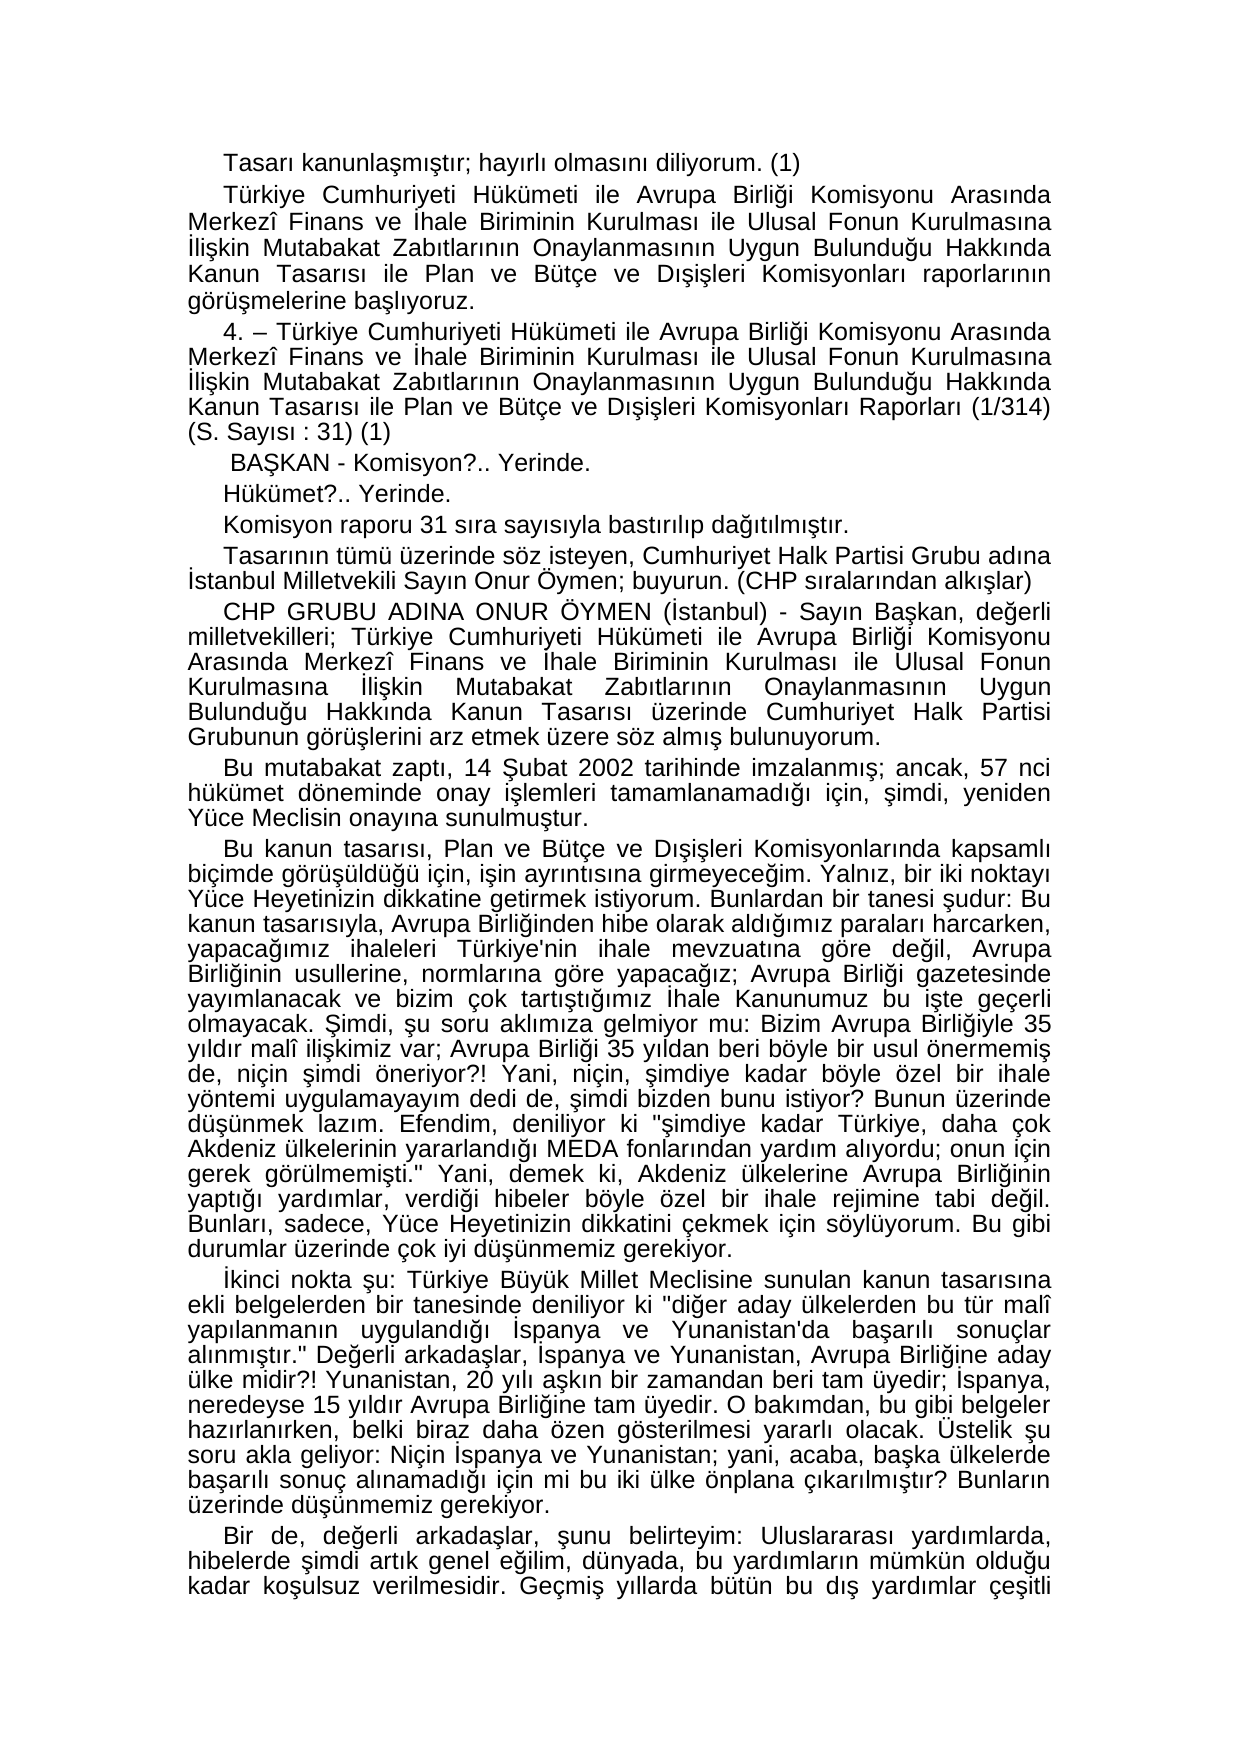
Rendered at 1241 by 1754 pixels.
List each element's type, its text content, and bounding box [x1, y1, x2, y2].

text Hükümet?.. Yerinde. [187, 482, 1053, 507]
text Türkiye Cumhuriyeti Hükümeti ile Avrupa Birliği Komisyonu Arasında Merkezî Finans ve İhale Biriminin Kurulması ile Ulusal Fonun Kurulmasına İlişkin Mutabakat Zabıtlarının Onaylanmasının Uygun Bulunduğu Hakkında Kanun Tasarısı ile Plan ve Bütçe ve Dışişleri Komisyonları raporlarının görüşmelerine başlıyoruz. [187, 182, 1053, 315]
text Tasarının tümü üzerinde söz isteyen, Cumhuriyet Halk Partisi Grubu adına İstanbul Milletvekili Sayın Onur Öymen; buyurun. (CHP sıralarından alkışlar) [187, 544, 1053, 594]
text Bu kanun tasarısı, Plan ve Bütçe ve Dışişleri Komisyonlarında kapsamlı biçimde görüşüldüğü için, işin ayrıntısına girmeyeceğim. Yalnız, bir iki noktayı Yüce Heyetinizin dikkatine getirmek istiyorum. Bunlardan bir tanesi şudur: Bu kanun tasarısıyla, Avrupa Birliğinden hibe olarak aldığımız paraları harcarken, yapacağımız ihaleleri Türkiye'nin ihale mevzuatına göre değil, Avrupa Birliğinin usullerine, normlarına göre yapacağız; Avrupa Birliği gazetesinde yayımlanacak ve bizim çok tartıştığımız İhale Kanunumuz bu işte geçerli olmayacak. Şimdi, şu soru aklımıza gelmiyor mu: Bizim Avrupa Birliğiyle 35 yıldır malî ilişkimiz var; Avrupa Birliği 35 yıldan beri böyle bir usul önermemiş de, niçin şimdi öneriyor?! Yani, niçin, şimdiye kadar böyle özel bir ihale yöntemi uygulamayayım dedi de, şimdi bizden bunu istiyor? Bunun üzerinde düşünmek lazım. Efendim, deniliyor ki "şimdiye kadar Türkiye, daha çok Akdeniz ülkelerinin yararlandığı MEDA fonlarından yardım alıyordu; onun için gerek görülmemişti." Yani, demek ki, Akdeniz ülkelerine Avrupa Birliğinin yaptığı yardımlar, verdiği hibeler böyle özel bir ihale rejimine tabi değil. Bunları, sadece, Yüce Heyetinizin dikkatini çekmek için söylüyorum. Bu gibi durumlar üzerinde çok iyi düşünmemiz gerekiyor. [187, 837, 1053, 1262]
text Tasarı kanunlaşmıştır; hayırlı olmasını diliyorum. (1) [187, 150, 1053, 176]
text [187, 1524, 1053, 1599]
text Bu mutabakat zaptı, 14 Şubat 2002 tarihinde imzalanmış; ancak, 57 nci hükümet döneminde onay işlemleri tamamlanamadığı için, şimdi, yeniden Yüce Meclisin onayına sunulmuştur. [187, 756, 1053, 831]
text 4. – Türkiye Cumhuriyeti Hükümeti ile Avrupa Birliği Komisyonu Arasında Merkezî Finans ve İhale Biriminin Kurulması ile Ulusal Fonun Kurulmasına İlişkin Mutabakat Zabıtlarının Onaylanmasının Uygun Bulunduğu Hakkında Kanun Tasarısı ile Plan ve Bütçe ve Dışişleri Komisyonları Raporları (1/314) (S. Sayısı : 31) (1) [187, 321, 1053, 446]
text BAŞKAN - Komisyon?.. Yerinde. [187, 452, 1053, 477]
text CHP GRUBU ADINA ONUR ÖYMEN (İstanbul) - Sayın Başkan, değerli milletvekilleri; Türkiye Cumhuriyeti Hükümeti ile Avrupa Birliği Komisyonu Arasında Merkezî Finans ve İhale Biriminin Kurulması ile Ulusal Fonun Kurulmasına İlişkin Mutabakat Zabıtlarının Onaylanmasının Uygun Bulunduğu Hakkında Kanun Tasarısı üzerinde Cumhuriyet Halk Partisi Grubunun görüşlerini arz etmek üzere söz almış bulunuyorum. [187, 600, 1053, 750]
text Komisyon raporu 31 sıra sayısıyla bastırılıp dağıtılmıştır. [187, 513, 1053, 538]
text İkinci nokta şu: Türkiye Büyük Millet Meclisine sunulan kanun tasarısına ekli belgelerden bir tanesinde deniliyor ki "diğer aday ülkelerden bu tür malî yapılanmanın uygulandığı İspanya ve Yunanistan'da başarılı sonuçlar alınmıştır." Değerli arkadaşlar, İspanya ve Yunanistan, Avrupa Birliğine aday ülke midir?! Yunanistan, 20 yılı aşkın bir zamandan beri tam üyedir; İspanya, neredeyse 15 yıldır Avrupa Birliğine tam üyedir. O bakımdan, bu gibi belgeler hazırlanırken, belki biraz daha özen gösterilmesi yararlı olacak. Üstelik şu soru akla geliyor: Niçin İspanya ve Yunanistan; yani, acaba, başka ülkelerde başarılı sonuç alınamadığı için mi bu iki ülke önplana çıkarılmıştır? Bunların üzerinde düşünmemiz gerekiyor. [187, 1268, 1053, 1518]
